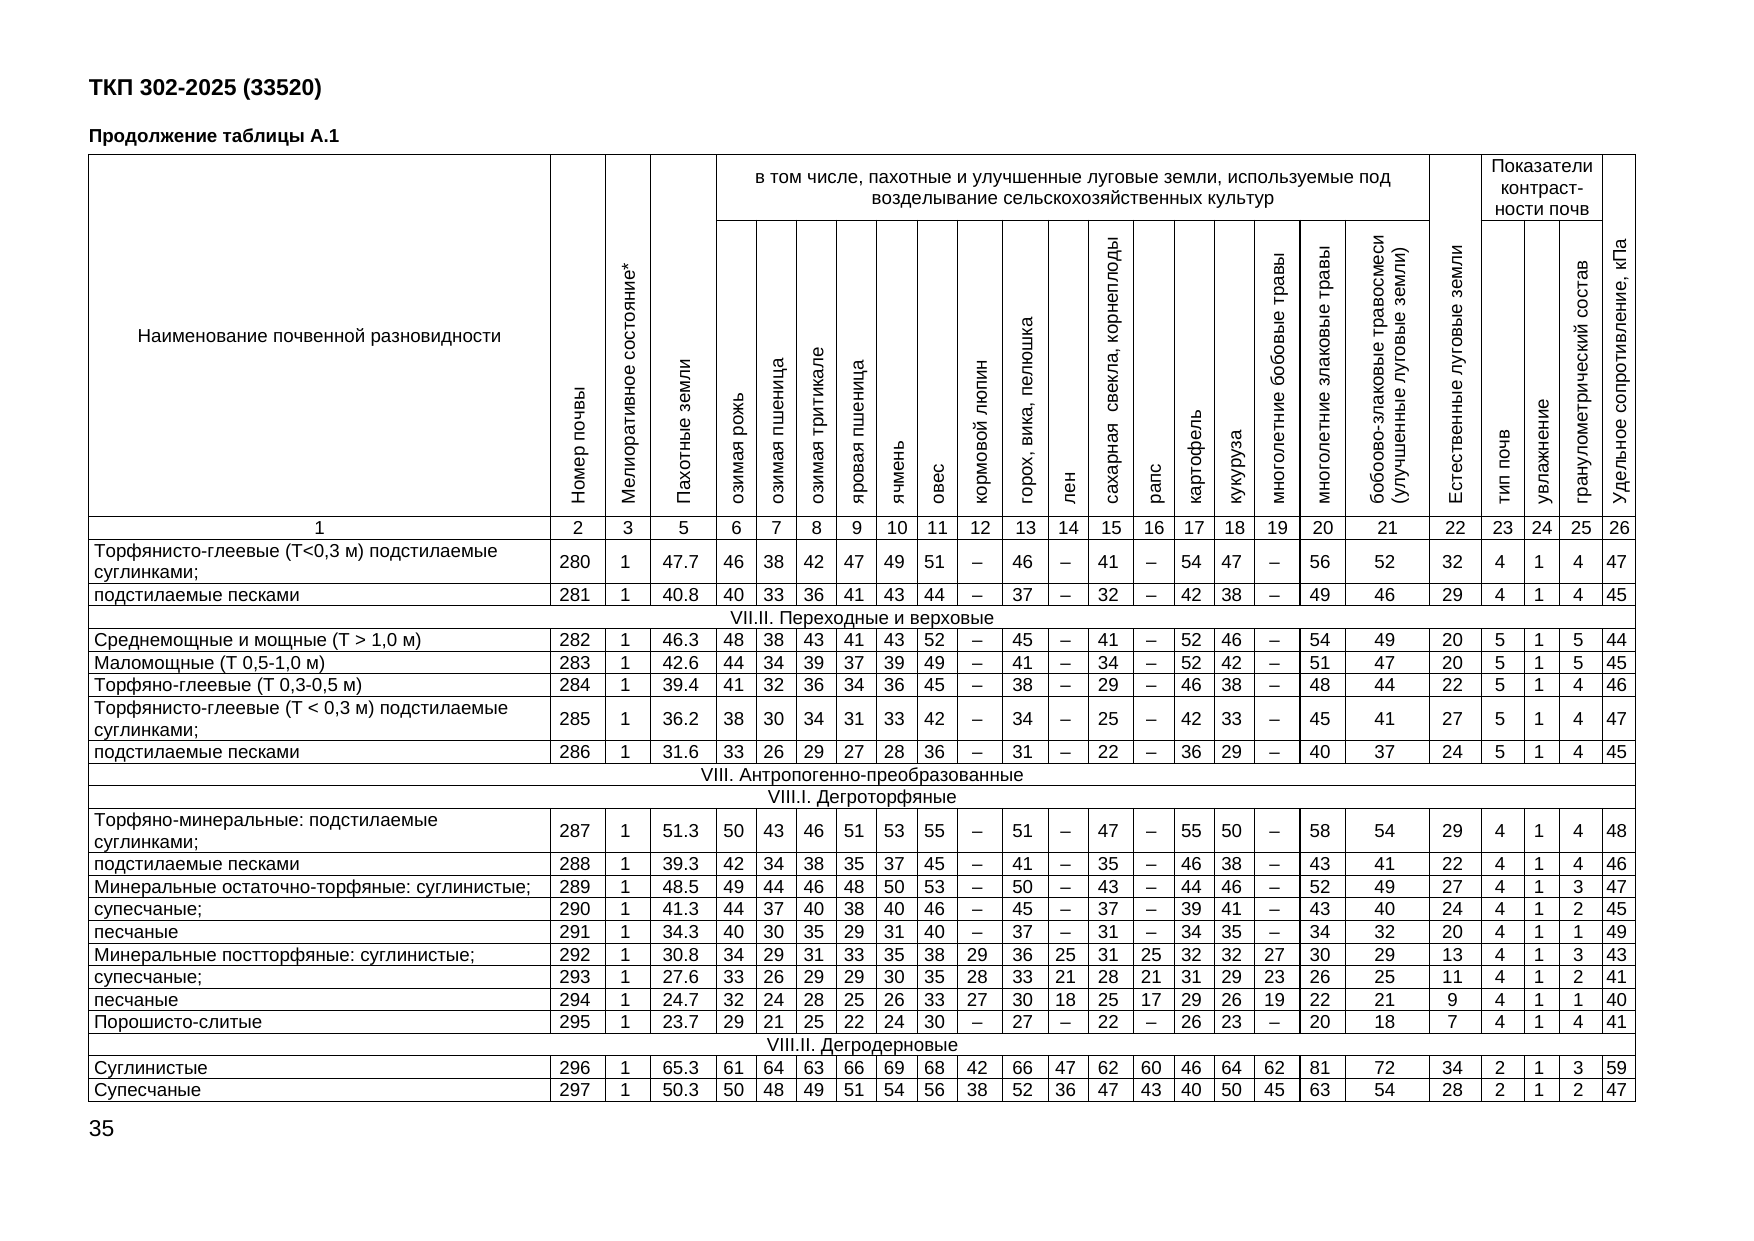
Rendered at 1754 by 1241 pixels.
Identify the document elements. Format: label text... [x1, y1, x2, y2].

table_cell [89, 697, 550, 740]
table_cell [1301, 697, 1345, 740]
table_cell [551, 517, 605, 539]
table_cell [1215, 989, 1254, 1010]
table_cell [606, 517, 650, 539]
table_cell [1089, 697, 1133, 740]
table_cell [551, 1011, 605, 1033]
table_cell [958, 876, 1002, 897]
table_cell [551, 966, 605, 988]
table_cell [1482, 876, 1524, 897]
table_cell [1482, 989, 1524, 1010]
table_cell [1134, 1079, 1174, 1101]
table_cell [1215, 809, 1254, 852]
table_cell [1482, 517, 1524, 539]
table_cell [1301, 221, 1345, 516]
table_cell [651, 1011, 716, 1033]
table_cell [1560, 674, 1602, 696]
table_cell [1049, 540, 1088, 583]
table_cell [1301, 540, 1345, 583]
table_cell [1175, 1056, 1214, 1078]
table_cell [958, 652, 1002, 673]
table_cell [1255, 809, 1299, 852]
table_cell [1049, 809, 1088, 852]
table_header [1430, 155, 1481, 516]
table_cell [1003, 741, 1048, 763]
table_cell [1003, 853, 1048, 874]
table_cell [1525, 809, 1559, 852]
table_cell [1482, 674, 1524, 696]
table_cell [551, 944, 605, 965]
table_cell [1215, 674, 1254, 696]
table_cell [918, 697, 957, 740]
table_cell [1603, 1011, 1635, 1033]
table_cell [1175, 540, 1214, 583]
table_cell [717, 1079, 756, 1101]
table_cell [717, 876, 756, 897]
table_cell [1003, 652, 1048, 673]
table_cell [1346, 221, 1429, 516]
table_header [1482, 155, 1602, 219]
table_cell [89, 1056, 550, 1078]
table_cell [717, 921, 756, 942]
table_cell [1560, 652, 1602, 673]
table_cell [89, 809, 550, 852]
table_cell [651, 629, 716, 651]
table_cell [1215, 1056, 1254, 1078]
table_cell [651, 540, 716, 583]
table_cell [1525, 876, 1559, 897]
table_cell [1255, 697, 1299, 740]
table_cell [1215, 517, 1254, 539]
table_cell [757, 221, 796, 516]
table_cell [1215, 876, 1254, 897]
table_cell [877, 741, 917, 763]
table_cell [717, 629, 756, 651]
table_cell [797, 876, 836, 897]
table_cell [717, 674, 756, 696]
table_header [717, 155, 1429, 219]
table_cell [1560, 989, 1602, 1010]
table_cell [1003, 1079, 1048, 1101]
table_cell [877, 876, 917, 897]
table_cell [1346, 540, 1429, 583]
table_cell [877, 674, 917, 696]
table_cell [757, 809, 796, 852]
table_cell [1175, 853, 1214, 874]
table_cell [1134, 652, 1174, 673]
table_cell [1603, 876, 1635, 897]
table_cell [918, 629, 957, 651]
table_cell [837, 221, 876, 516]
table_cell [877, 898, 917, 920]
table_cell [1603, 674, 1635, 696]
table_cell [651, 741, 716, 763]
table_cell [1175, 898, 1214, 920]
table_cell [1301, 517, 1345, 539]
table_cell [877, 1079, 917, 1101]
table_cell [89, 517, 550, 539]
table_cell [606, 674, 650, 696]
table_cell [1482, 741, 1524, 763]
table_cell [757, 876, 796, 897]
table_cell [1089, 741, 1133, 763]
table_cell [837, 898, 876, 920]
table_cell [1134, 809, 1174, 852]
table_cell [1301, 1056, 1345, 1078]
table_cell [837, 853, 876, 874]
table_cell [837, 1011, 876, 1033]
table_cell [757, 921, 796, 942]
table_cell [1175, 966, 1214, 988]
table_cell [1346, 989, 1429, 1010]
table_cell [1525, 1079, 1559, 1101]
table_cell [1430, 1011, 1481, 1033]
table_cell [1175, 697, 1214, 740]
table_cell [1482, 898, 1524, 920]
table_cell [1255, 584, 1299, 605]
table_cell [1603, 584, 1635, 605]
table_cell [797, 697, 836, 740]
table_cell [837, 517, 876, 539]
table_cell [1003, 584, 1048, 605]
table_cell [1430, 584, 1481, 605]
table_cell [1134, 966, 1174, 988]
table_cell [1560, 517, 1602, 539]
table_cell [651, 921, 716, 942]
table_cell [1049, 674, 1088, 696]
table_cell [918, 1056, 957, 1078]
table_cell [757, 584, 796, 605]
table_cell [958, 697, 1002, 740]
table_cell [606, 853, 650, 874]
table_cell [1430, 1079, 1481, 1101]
text Продолжение таблицы А.1 [89, 125, 1636, 146]
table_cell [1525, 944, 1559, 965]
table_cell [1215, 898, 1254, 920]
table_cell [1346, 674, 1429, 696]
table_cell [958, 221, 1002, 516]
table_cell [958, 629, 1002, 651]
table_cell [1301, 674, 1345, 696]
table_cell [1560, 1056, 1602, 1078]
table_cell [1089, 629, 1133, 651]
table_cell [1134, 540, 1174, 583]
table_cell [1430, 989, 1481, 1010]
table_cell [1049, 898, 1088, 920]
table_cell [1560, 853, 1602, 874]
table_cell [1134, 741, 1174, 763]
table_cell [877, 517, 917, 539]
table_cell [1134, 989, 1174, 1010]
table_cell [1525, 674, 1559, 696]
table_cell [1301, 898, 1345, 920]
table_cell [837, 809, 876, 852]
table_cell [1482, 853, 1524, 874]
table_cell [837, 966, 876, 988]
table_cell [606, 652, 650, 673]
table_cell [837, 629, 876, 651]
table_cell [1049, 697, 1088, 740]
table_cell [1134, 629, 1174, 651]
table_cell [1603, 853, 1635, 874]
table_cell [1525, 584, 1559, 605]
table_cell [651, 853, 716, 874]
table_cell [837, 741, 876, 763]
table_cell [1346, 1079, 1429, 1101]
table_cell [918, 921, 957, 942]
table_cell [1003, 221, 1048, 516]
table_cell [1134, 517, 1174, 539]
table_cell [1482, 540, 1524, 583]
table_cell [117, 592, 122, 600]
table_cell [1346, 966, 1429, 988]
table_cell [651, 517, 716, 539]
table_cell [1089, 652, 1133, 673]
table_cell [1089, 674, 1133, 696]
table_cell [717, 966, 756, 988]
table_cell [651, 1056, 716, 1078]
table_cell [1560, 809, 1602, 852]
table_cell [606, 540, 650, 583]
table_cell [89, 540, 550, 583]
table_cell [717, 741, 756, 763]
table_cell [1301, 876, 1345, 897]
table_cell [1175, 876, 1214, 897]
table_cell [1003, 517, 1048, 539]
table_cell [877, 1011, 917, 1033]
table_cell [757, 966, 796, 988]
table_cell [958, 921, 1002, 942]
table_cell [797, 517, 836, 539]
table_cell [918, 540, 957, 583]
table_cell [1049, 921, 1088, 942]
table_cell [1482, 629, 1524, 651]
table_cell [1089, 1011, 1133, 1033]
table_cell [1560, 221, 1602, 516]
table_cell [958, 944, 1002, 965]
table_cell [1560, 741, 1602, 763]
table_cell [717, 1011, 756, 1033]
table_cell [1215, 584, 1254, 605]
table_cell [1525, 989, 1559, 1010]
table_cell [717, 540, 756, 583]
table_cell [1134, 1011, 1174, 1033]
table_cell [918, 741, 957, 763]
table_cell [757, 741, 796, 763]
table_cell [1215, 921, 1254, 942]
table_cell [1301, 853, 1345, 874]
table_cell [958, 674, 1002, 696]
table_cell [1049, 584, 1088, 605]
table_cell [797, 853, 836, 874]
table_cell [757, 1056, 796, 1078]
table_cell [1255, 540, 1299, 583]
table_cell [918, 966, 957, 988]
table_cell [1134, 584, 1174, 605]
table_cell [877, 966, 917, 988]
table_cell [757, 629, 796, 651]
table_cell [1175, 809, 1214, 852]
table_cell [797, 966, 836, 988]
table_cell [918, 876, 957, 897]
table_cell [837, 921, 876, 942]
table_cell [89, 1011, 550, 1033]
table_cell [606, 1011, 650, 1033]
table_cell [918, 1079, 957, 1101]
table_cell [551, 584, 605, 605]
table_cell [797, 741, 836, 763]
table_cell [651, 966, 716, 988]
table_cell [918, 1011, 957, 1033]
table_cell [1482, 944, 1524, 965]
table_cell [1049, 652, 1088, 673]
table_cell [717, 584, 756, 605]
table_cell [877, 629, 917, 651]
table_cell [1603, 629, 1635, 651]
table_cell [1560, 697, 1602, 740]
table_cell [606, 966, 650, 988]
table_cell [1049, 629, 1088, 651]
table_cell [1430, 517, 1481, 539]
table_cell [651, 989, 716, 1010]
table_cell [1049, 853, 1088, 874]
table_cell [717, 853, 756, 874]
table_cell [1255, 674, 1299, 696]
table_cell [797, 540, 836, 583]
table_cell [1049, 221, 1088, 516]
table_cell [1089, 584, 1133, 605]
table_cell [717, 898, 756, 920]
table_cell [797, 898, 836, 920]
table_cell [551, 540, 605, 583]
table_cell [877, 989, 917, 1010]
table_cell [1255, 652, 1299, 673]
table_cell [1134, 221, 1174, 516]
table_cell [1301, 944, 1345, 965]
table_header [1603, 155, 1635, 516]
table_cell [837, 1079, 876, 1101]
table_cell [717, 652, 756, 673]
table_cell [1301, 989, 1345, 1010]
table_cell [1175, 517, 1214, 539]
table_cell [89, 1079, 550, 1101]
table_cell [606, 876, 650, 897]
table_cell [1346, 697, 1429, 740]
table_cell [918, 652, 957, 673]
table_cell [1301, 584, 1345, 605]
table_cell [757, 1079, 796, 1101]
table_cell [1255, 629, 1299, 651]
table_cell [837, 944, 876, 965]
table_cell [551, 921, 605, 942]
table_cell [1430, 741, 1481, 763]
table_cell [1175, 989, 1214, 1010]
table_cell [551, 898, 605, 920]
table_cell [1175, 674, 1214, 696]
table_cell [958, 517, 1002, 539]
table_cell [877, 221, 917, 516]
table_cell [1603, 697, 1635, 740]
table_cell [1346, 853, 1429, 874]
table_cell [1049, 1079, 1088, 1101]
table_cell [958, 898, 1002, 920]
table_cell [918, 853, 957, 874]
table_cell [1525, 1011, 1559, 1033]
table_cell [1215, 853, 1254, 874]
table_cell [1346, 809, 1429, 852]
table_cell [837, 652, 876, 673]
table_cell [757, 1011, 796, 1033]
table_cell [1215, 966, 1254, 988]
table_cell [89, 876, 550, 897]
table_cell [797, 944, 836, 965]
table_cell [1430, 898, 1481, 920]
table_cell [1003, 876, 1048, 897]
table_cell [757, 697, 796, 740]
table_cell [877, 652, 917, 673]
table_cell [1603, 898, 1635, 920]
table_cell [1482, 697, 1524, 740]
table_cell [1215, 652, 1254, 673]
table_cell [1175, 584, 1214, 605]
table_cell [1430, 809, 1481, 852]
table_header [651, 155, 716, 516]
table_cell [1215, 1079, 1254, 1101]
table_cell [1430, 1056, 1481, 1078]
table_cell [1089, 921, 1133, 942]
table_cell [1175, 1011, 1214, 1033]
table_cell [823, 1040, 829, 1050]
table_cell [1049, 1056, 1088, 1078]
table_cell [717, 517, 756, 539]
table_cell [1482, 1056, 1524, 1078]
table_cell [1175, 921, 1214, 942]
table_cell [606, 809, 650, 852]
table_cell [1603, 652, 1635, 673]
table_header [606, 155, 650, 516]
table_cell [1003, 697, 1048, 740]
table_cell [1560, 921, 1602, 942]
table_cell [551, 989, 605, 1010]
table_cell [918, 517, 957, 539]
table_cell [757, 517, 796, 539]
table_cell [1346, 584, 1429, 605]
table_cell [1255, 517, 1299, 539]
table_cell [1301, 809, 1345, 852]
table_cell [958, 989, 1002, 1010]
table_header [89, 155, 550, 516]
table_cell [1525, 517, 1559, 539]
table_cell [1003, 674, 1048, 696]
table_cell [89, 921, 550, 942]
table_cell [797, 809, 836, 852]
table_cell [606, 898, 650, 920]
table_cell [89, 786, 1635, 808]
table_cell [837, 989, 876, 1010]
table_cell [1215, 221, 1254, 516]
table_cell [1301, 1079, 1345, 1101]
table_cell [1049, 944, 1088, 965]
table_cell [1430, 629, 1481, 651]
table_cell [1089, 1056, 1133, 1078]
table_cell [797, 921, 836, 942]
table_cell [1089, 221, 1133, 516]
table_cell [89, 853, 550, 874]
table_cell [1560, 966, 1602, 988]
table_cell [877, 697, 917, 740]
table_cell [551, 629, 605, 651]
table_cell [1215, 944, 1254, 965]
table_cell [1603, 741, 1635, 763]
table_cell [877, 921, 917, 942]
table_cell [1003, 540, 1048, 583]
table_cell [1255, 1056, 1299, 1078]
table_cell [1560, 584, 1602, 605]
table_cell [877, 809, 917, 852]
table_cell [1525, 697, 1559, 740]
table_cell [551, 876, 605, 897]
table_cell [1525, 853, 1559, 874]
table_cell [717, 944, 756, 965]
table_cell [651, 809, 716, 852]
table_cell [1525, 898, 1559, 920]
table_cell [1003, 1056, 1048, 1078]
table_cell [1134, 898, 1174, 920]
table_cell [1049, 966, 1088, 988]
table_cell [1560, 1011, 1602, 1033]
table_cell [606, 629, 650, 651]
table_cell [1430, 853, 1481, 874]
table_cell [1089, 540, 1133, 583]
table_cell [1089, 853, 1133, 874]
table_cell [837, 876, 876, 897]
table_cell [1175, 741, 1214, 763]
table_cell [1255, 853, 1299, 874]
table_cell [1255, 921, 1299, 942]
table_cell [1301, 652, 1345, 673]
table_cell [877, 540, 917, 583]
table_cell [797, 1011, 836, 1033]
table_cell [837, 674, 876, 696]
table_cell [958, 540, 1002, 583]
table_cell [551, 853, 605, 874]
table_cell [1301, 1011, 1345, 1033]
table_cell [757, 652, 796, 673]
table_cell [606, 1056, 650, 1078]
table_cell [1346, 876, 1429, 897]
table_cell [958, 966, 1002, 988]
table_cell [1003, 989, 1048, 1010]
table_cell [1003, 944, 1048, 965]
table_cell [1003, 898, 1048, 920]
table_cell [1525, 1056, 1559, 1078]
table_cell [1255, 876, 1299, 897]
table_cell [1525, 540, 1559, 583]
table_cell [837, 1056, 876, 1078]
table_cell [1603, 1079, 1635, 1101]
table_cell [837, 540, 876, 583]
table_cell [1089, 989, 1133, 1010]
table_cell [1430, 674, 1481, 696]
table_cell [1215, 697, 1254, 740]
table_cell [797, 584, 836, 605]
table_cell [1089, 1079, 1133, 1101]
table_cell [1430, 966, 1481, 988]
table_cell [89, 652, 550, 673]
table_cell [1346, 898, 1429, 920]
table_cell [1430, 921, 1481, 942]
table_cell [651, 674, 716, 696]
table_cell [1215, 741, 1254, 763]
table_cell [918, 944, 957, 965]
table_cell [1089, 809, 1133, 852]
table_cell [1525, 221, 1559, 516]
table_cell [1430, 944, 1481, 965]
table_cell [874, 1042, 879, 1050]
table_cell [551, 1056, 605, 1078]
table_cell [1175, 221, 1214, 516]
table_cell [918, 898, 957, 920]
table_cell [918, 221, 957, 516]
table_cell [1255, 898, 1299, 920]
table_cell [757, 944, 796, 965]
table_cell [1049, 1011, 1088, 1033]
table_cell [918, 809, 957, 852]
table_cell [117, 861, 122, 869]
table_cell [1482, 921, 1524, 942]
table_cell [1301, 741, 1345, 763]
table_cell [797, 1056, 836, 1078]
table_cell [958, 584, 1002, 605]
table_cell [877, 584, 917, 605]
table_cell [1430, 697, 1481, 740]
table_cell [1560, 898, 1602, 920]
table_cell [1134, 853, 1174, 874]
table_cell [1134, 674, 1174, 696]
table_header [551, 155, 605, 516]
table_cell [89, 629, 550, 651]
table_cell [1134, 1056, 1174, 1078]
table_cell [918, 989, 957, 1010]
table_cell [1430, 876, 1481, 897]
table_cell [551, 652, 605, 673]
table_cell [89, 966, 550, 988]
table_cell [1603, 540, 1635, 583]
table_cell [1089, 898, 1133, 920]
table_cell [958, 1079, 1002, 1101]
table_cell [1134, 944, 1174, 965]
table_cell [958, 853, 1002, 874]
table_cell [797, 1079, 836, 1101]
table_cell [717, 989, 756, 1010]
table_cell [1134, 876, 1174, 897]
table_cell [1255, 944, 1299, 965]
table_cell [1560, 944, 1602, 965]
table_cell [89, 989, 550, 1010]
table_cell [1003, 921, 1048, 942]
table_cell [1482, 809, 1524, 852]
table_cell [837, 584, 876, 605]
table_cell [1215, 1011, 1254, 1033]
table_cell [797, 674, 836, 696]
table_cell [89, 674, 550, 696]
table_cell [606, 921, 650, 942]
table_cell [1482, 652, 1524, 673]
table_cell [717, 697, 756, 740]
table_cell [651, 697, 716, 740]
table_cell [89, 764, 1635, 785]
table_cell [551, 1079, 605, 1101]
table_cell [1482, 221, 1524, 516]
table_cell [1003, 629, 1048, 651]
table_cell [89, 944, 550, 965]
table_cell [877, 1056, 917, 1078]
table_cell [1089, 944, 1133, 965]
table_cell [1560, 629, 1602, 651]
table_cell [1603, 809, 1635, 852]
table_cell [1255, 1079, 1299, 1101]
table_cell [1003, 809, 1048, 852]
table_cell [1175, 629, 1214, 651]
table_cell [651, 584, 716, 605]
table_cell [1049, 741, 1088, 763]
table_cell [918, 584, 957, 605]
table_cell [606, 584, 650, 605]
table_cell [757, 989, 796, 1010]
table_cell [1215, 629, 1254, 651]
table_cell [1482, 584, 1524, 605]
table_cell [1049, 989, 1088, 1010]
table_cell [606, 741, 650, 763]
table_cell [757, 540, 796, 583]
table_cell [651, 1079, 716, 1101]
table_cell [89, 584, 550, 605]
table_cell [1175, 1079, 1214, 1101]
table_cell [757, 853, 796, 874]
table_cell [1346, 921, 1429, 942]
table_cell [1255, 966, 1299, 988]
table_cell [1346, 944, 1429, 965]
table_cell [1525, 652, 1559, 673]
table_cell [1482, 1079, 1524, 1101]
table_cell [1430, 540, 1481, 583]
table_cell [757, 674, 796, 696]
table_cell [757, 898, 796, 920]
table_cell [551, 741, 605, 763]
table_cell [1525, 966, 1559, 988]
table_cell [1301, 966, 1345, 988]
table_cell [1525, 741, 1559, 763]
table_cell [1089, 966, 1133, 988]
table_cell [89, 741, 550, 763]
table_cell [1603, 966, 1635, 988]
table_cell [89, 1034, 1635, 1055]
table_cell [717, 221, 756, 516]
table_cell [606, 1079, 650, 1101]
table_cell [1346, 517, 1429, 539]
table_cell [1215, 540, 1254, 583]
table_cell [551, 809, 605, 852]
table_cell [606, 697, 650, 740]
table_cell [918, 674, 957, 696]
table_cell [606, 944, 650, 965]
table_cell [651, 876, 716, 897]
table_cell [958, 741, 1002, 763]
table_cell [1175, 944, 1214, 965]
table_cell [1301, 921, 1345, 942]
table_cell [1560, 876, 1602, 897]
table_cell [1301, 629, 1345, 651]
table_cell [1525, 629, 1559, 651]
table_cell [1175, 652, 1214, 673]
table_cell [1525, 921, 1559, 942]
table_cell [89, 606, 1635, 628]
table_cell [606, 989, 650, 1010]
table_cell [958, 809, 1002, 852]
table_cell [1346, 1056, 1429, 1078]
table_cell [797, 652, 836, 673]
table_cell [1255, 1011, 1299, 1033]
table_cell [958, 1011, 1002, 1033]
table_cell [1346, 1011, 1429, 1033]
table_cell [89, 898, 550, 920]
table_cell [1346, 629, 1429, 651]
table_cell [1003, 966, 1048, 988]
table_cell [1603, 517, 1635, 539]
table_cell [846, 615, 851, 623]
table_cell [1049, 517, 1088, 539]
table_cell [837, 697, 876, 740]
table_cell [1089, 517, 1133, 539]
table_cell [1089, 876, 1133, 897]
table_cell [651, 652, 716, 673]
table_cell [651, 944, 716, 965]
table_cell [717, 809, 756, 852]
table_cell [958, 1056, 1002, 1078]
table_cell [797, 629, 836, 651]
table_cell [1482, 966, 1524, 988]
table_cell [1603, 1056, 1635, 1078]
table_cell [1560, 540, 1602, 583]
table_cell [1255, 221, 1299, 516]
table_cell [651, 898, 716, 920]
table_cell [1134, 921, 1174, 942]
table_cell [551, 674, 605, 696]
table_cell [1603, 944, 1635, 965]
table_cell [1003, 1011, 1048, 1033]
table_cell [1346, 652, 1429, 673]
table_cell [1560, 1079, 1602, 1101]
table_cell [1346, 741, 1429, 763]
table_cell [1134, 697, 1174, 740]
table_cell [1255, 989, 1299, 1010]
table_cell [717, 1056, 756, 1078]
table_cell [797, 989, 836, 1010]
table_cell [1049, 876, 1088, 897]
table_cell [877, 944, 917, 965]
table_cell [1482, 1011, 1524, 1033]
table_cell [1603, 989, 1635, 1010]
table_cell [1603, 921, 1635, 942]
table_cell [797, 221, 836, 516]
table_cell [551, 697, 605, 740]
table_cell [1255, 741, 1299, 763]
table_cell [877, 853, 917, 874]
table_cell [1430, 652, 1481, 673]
